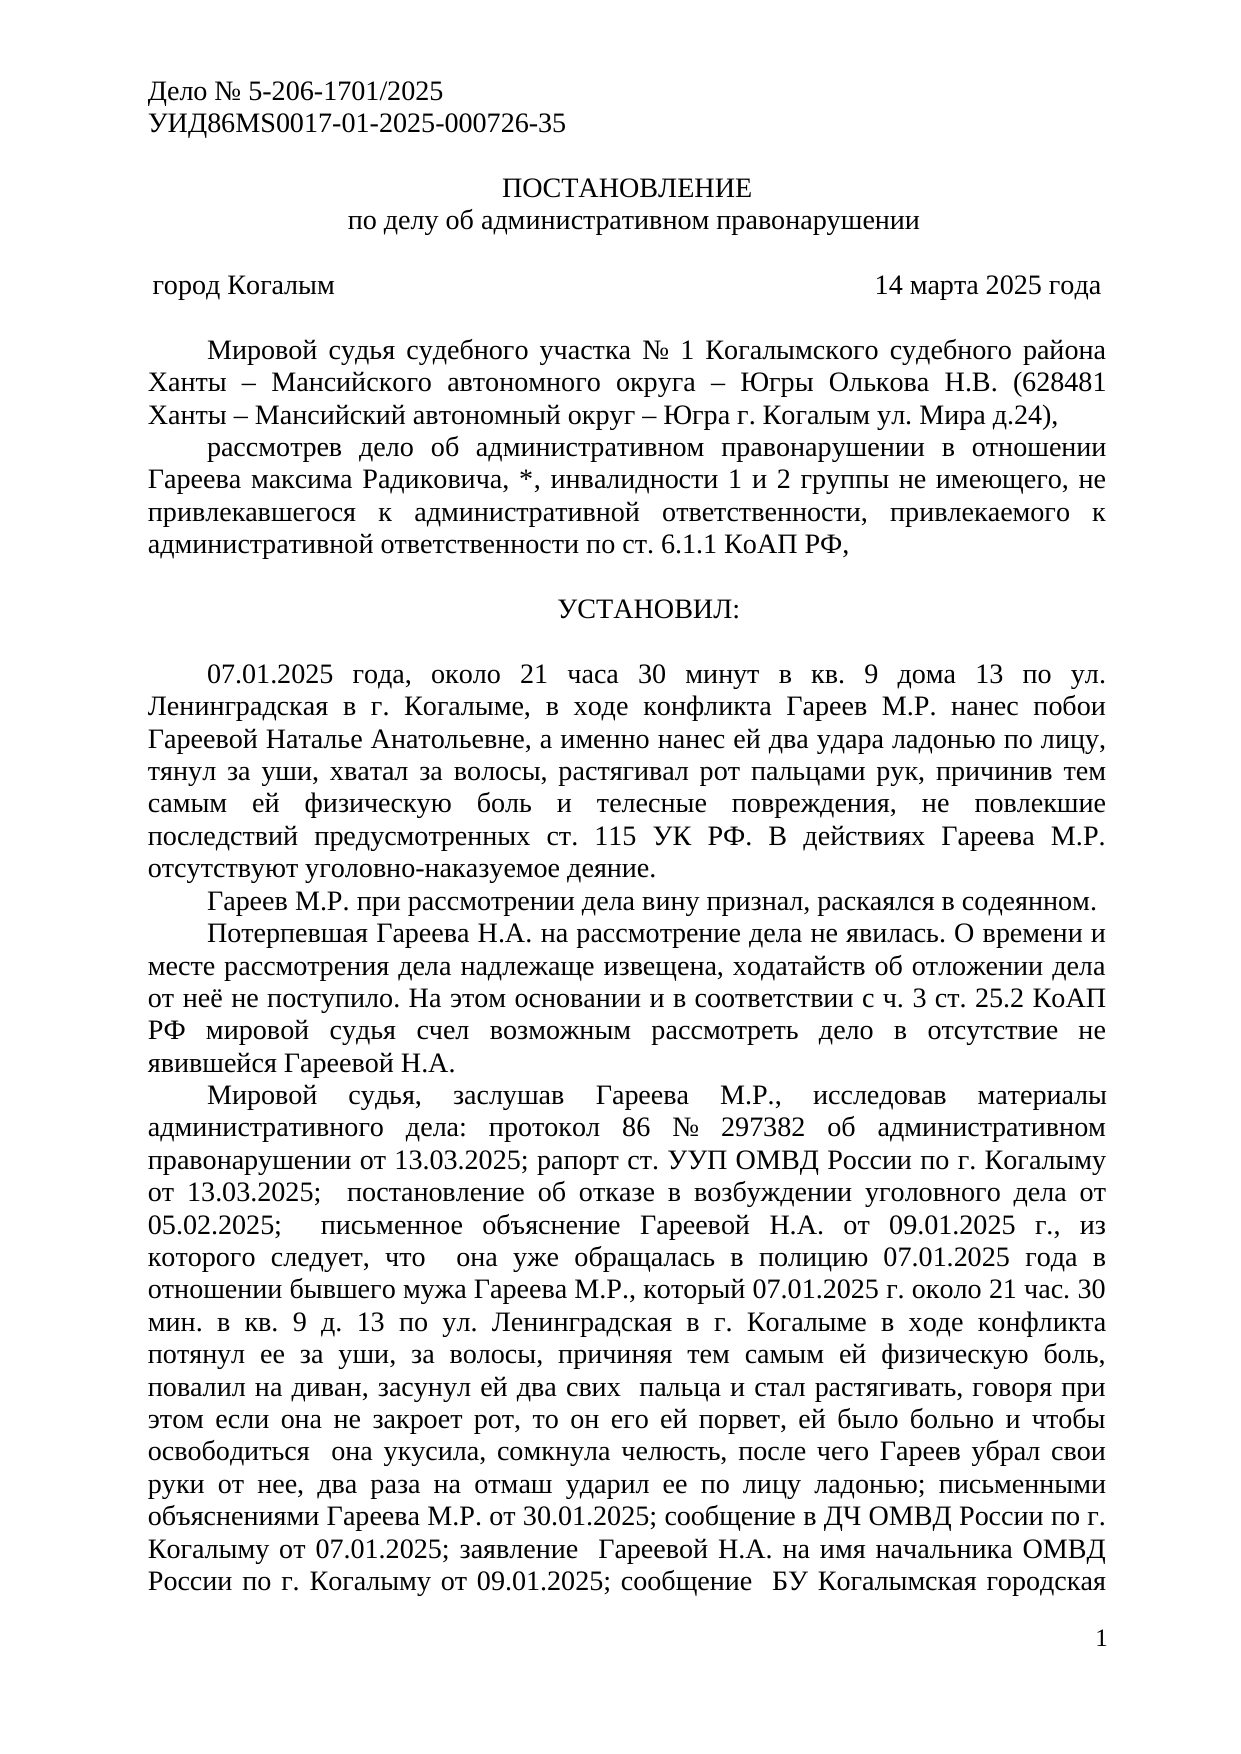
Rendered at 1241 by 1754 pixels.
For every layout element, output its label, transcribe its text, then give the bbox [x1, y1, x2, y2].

text Гареев М.Р. при рассмотрении дела вину признал, раскаялся в содеянном. [148, 884, 1107, 916]
text УСТАНОВИЛ: [148, 592, 1107, 624]
text ПОСТАНОВЛЕНИЕ [148, 171, 1107, 203]
text Потерпевшая Гареева Н.А. на рассмотрение дела не явилась. О времени и месте рассмотрения дела надлежаще извещена, ходатайств об отложении дела от неё не поступило. На этом основании и в соответствии с ч. 3 ст. 25.2 КоАП РФ мировой судья счел возможным рассмотреть дело в отсутствие не явившейся Гареевой Н.А. [148, 916, 1107, 1078]
text Мировой судья судебного участка № 1 Когалымского судебного района Ханты – Мансийского автономного округа – Югры Олькова Н.В. (628481 Ханты – Мансийский автономный округ – Югра г. Когалым ул. Мира д.24), [148, 333, 1107, 430]
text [148, 1078, 1107, 1596]
text по делу об административном правонарушении [148, 203, 1107, 236]
text УИД86MS0017-01-2025-000726-35 [148, 106, 1107, 139]
text 07.01.2025 года, около 21 часа 30 минут в кв. 9 дома 13 по ул. Ленинградская в г. Когалыме, в ходе конфликта Гареев М.Р. нанес побои Гареевой Наталье Анатольевне, а именно нанес ей два удара ладонью по лицу, тянул за уши, хватал за волосы, растягивал рот пальцами рук, причинив тем самым ей физическую боль и телесные повреждения, не повлекшие последствий предусмотренных ст. 115 УК РФ. В действиях Гареева М.Р. отсутствуют уголовно-наказуемое деяние. [148, 657, 1107, 884]
text город Когалым 14 марта 2025 года [148, 268, 1107, 301]
text рассмотрев дело об административном правонарушении в отношении Гареева максима Радиковича, *, инвалидности 1 и 2 группы не имеющего, не привлекавшегося к административной ответственности, привлекаемого к административной ответственности по ст. 6.1.1 КоАП РФ, [148, 430, 1107, 560]
text Дело № 5-206-1701/2025 [148, 74, 1107, 106]
